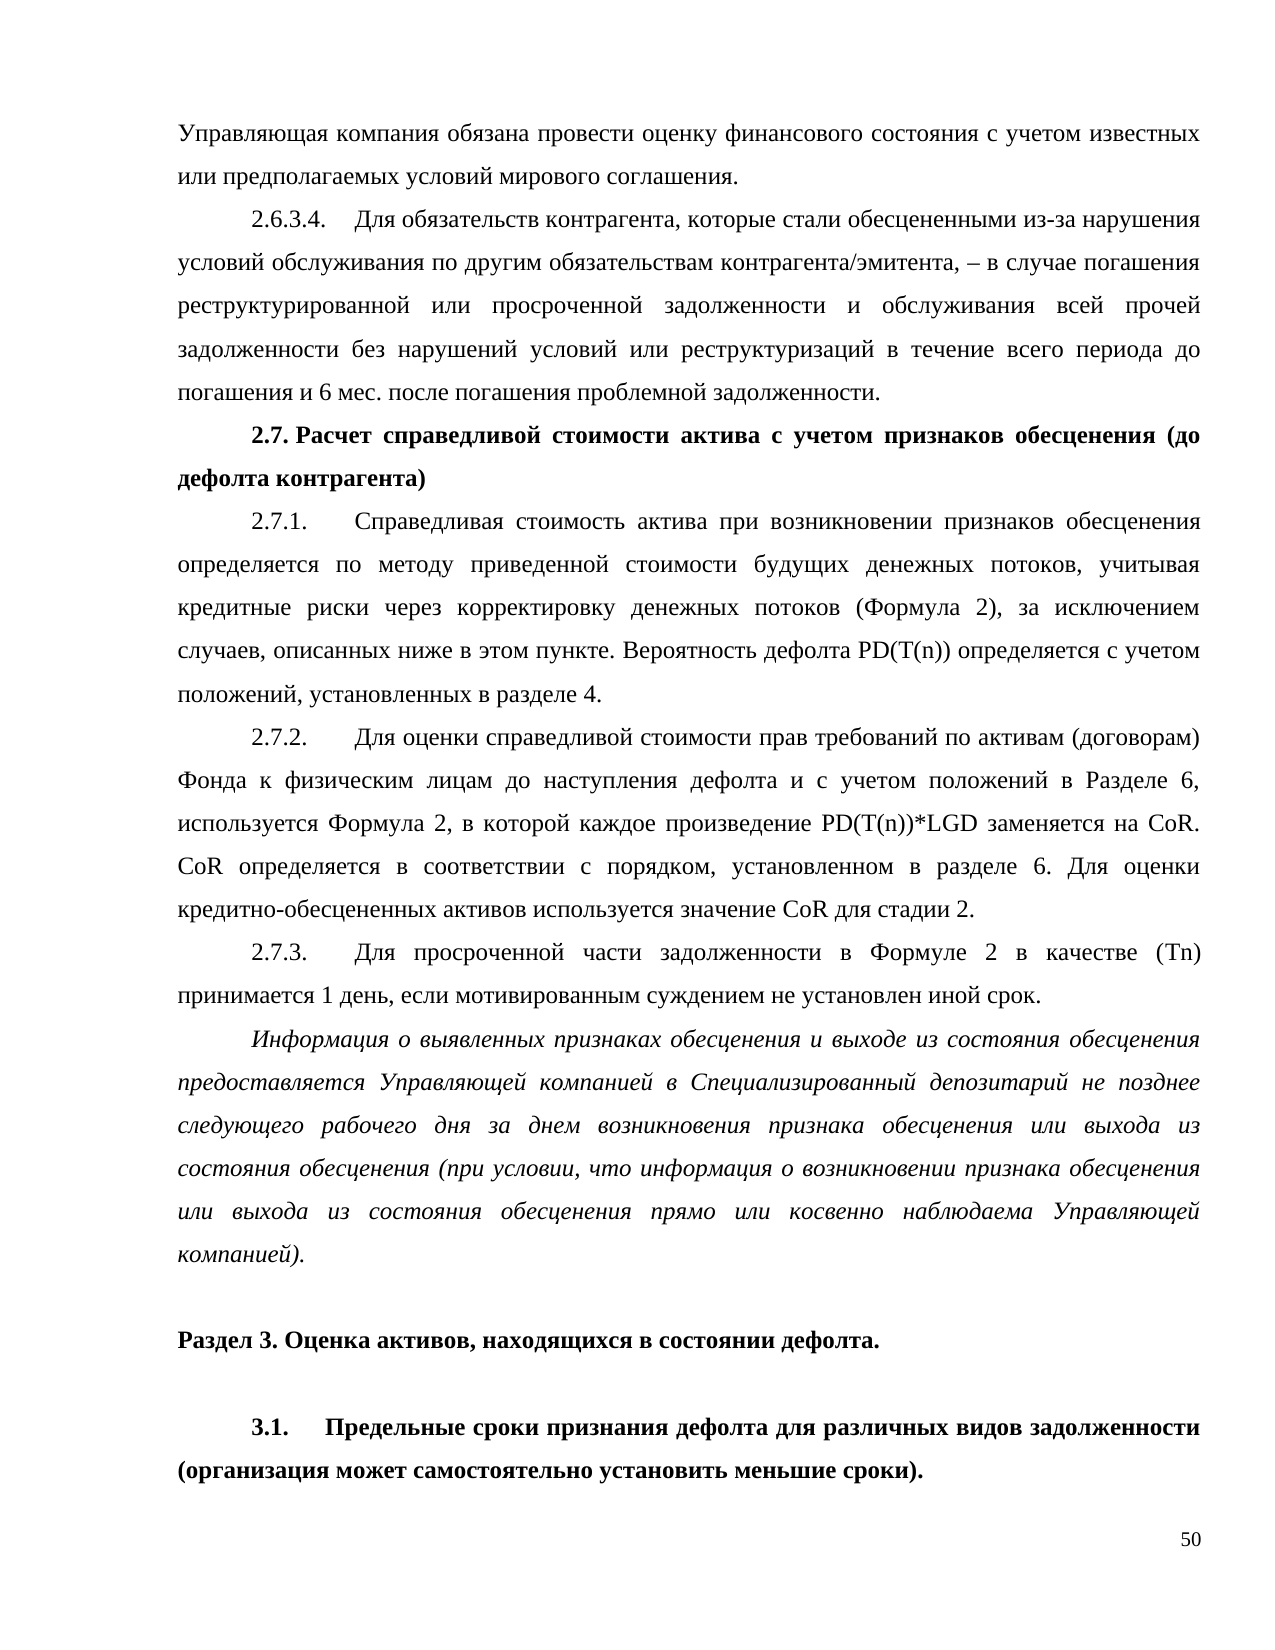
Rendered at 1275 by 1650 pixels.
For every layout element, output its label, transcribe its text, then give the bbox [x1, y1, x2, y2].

list Для обязательств контрагента, которые стали обесцененными из-за нарушения условий обслуживания по другим обязательствам контрагента/эмитента, – в случае погашения реструктурированной или просроченной задолженности и обслуживания всей прочей задолженности без нарушений условий или реструктуризаций в течение всего периода до погашения и 6 мес. после погашения проблемной задолженности. [177, 204, 1201, 406]
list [177, 118, 1201, 190]
list Расчет справедливой стоимости актива с учетом признаков обесценения (до дефолта контрагента) [177, 420, 1201, 492]
list Предельные сроки признания дефолта для различных видов задолженности (организация может самостоятельно установить меньшие сроки). [177, 1412, 1201, 1484]
text Информация о выявленных признаках обесценения и выходе из состояния обесценения предоставляется Управляющей компанией в Специализированный депозитарий не позднее следующего рабочего дня за днем возникновения признака обесценения или выхода из состояния обесценения (при условии, что информация о возникновении признака обесценения или выхода из состояния обесценения прямо или косвенно наблюдаема Управляющей компанией). [177, 1024, 1201, 1268]
list Для оценки справедливой стоимости прав требований по активам (договорам) Фонда к физическим лицам до наступления дефолта и с учетом положений в Разделе 6, используется Формула 2, в которой каждое произведение PD(T(n))*LGD заменяется на CoR. CoR определяется в соответствии с порядком, установленном в разделе 6. Для оценки кредитно-обесцененных активов используется значение CoR для стадии 2. [177, 722, 1201, 923]
list Для просроченной части задолженности в Формуле 2 в качестве (Tn) принимается 1 день, если мотивированным суждением не установлен иной срок. [177, 937, 1201, 1009]
list Раздел 3. Оценка активов, находящихся в состоянии дефолта. [177, 1326, 1201, 1354]
list Справедливая стоимость актива при возникновении признаков обесценения определяется по методу приведенной стоимости будущих денежных потоков, учитывая кредитные риски через корректировку денежных потоков (Формула 2), за исключением случаев, описанных ниже в этом пункте. Вероятность дефолта PD(T(n)) определяется с учетом положений, установленных в разделе 4. [177, 506, 1201, 707]
